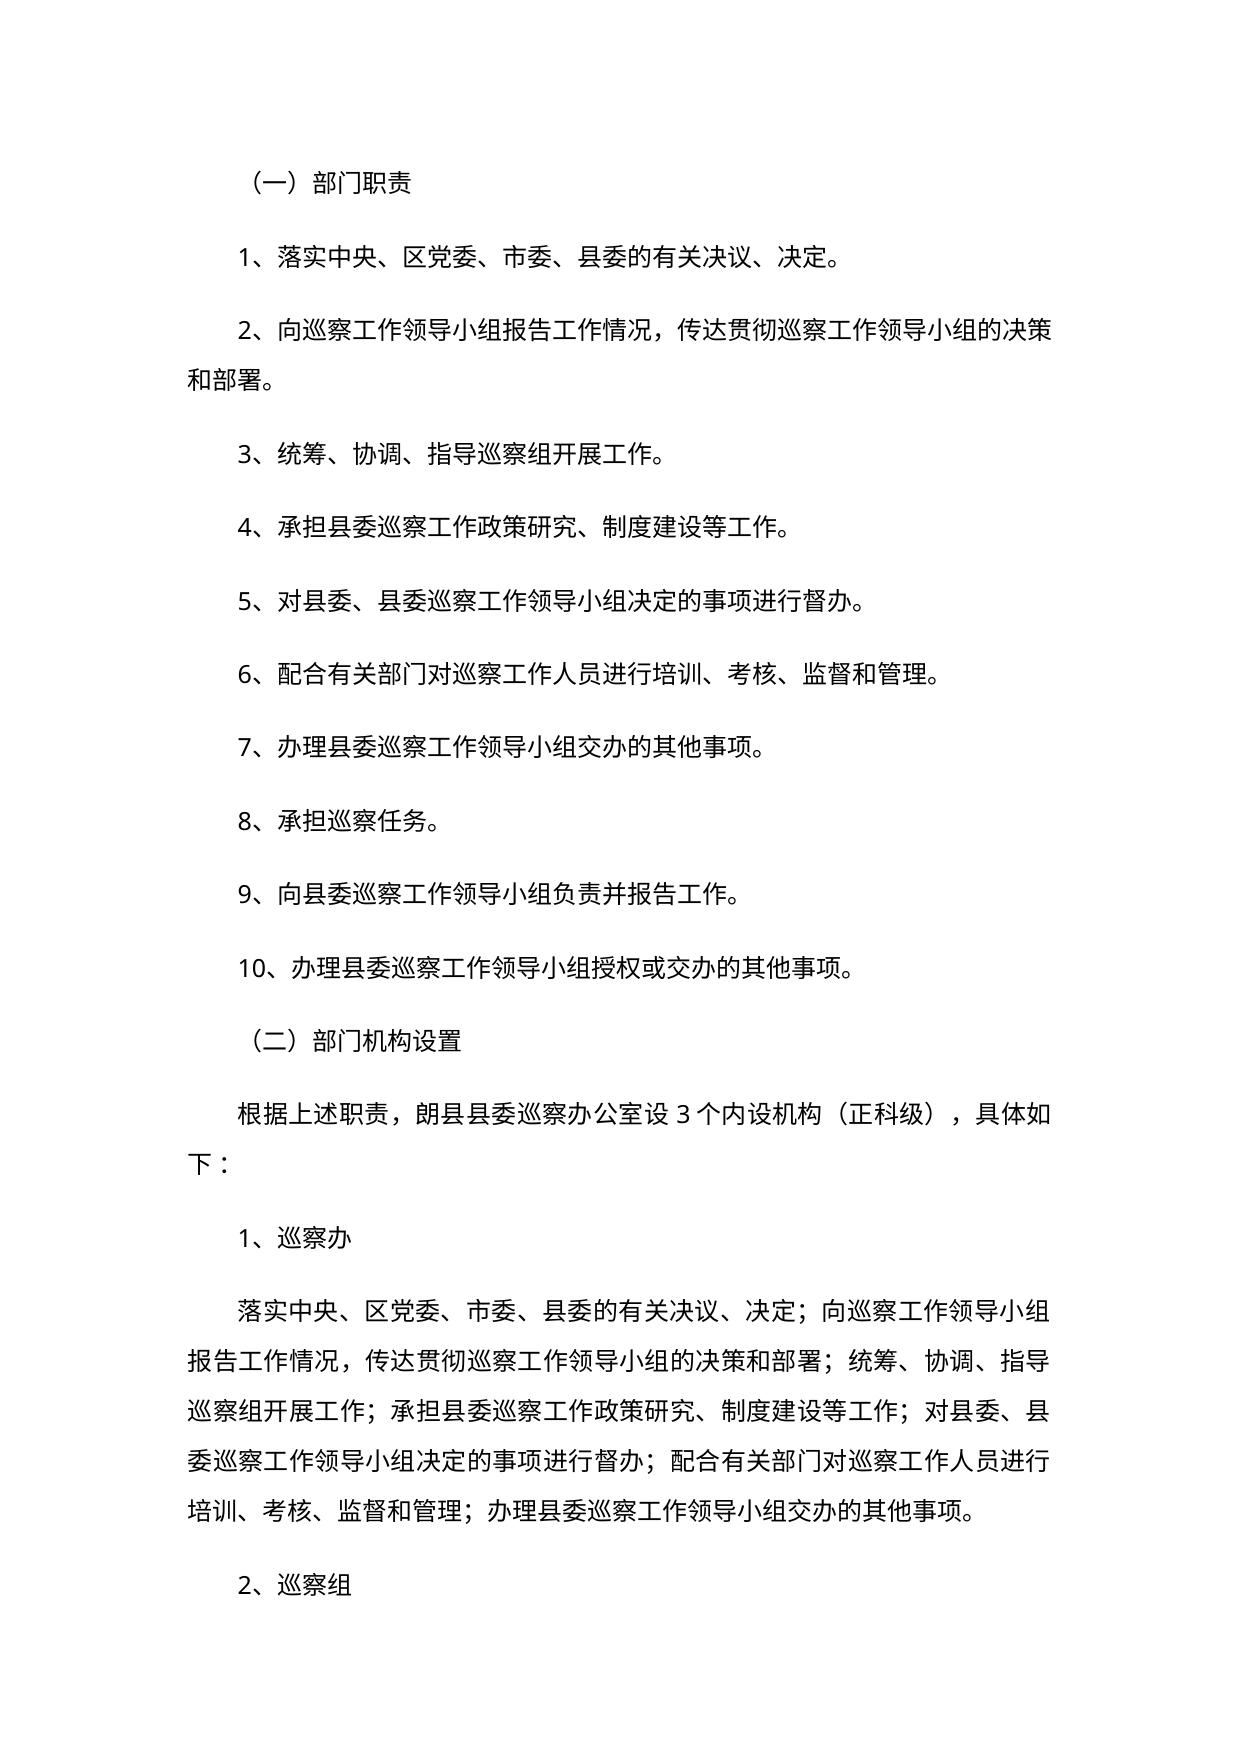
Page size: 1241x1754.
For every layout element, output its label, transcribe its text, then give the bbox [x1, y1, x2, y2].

text 6、配合有关部门对巡察工作人员进行培训、考核、监督和管理。 [187, 641, 1053, 691]
text 根据上述职责，朗县县委巡察办公室设3个内设机构（正科级），具体如下 ： [187, 1081, 1053, 1181]
text 5、对县委、县委巡察工作领导小组决定的事项进行督办。 [187, 567, 1053, 617]
text （一）部门职责 [187, 150, 1053, 200]
text 4、承担县委巡察工作政策研究、制度建设等工作。 [187, 494, 1053, 544]
text （二）部门机构设置 [187, 1008, 1053, 1058]
text 8、承担巡察任务。 [187, 787, 1053, 837]
text 1、落实中央、区党委、市委、县委的有关决议、决定。 [187, 223, 1053, 273]
text 1、巡察办 [187, 1205, 1053, 1255]
text 落实中央、区党委、市委、县委的有关决议、决定；向巡察工作领导小组报告工作情况，传达贯彻巡察工作领导小组的决策和部署；统筹、协调、指导巡察组开展工作；承担县委巡察工作政策研究、制度建设等工作；对县委、县委巡察工作领导小组决定的事项进行督办；配合有关部门对巡察工作人员进行培训、考核、监督和管理；办理县委巡察工作领导小组交办的其他事项。 [187, 1278, 1053, 1528]
text 2、巡察组 [187, 1552, 1053, 1602]
text 9、向县委巡察工作领导小组负责并报告工作。 [187, 861, 1053, 911]
text 7、办理县委巡察工作领导小组交办的其他事项。 [187, 714, 1053, 764]
text 10、办理县委巡察工作领导小组授权或交办的其他事项。 [187, 934, 1053, 984]
text 3、统筹、协调、指导巡察组开展工作。 [187, 420, 1053, 470]
text 2、向巡察工作领导小组报告工作情况，传达贯彻巡察工作领导小组的决策和部署。 [187, 297, 1053, 397]
